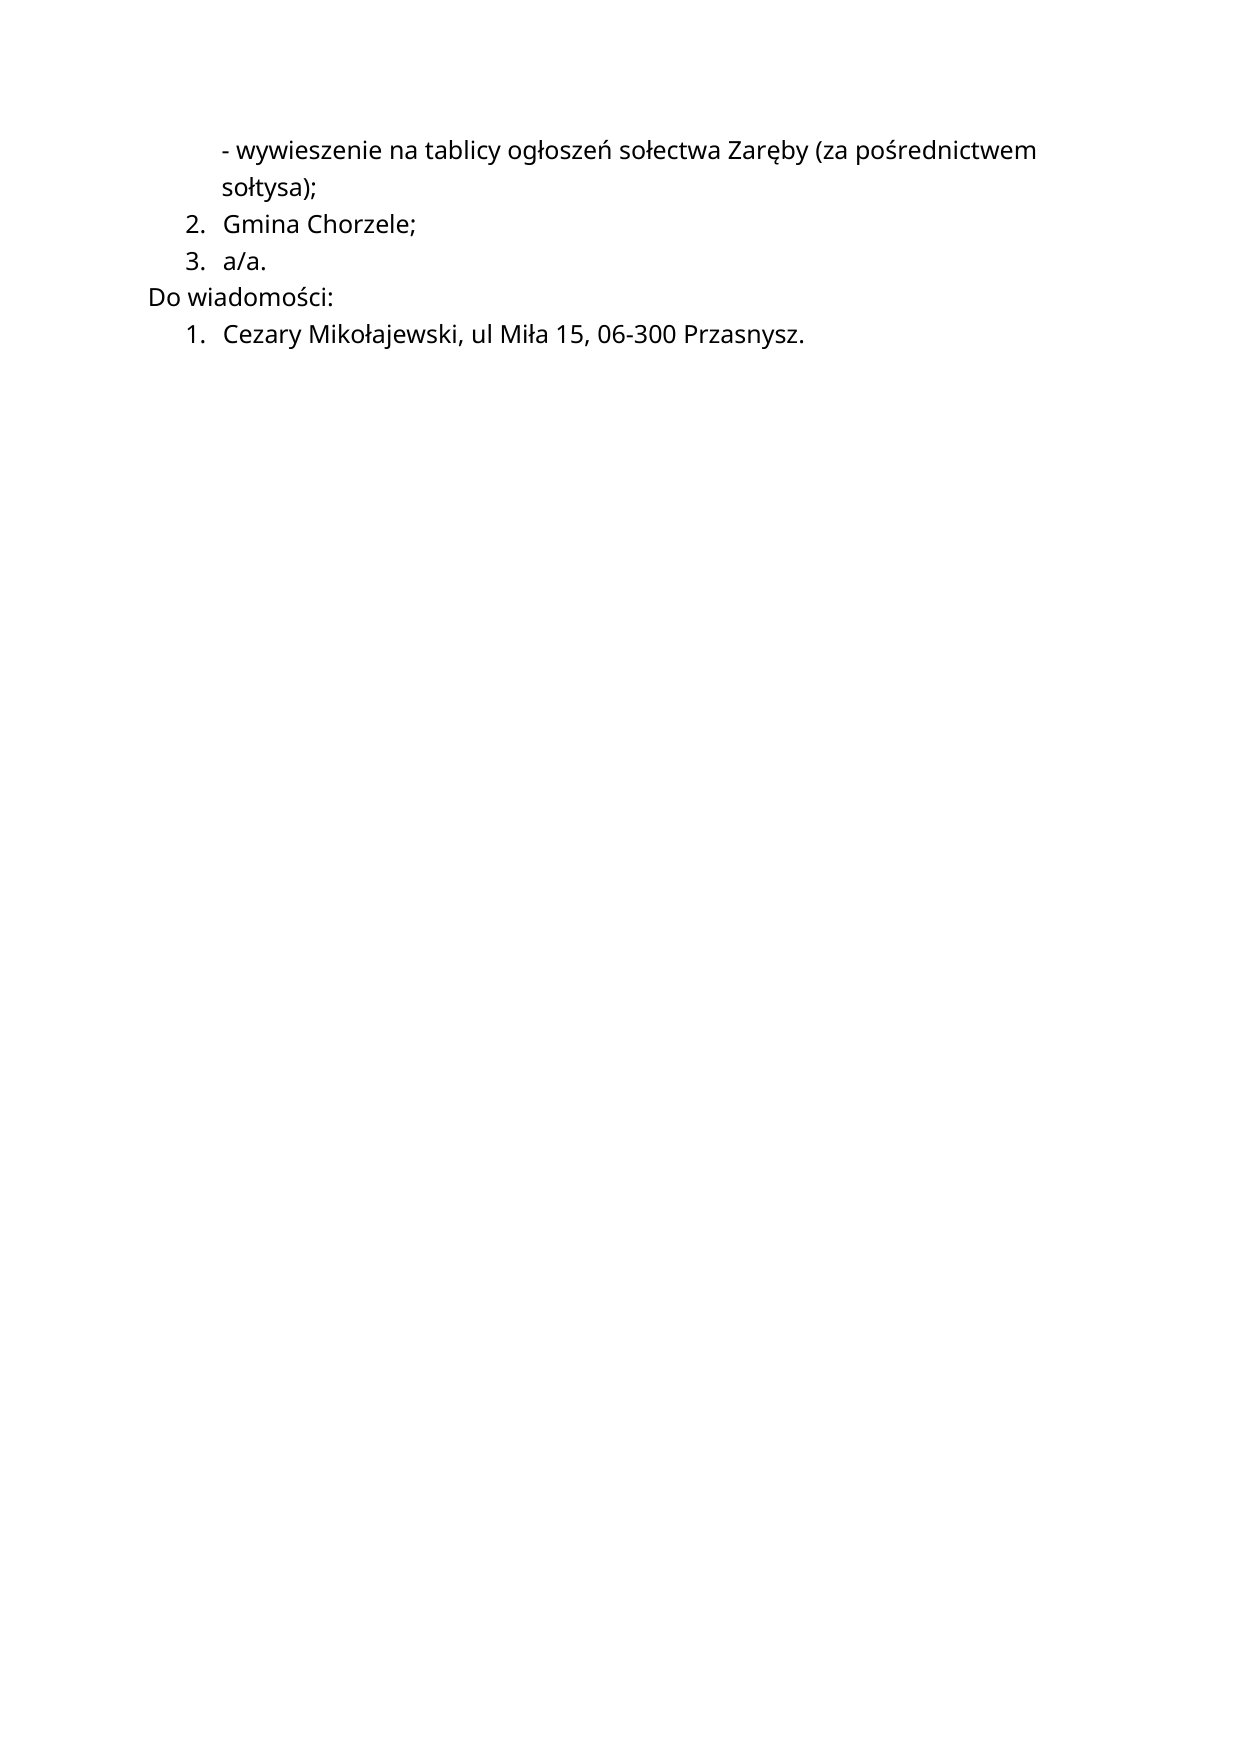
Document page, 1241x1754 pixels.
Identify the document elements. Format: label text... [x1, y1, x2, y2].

list Gmina Chorzele; [185, 206, 1093, 241]
text Do wiadomości: [148, 280, 1093, 314]
list Cezary Mikołajewski, ul Miła 15, 06-300 Przasnysz. [185, 317, 1093, 351]
list a/a. [185, 243, 1093, 277]
text - wywieszenie na tablicy ogłoszeń sołectwa Zaręby (za pośrednictwem sołtysa); [221, 133, 1093, 204]
